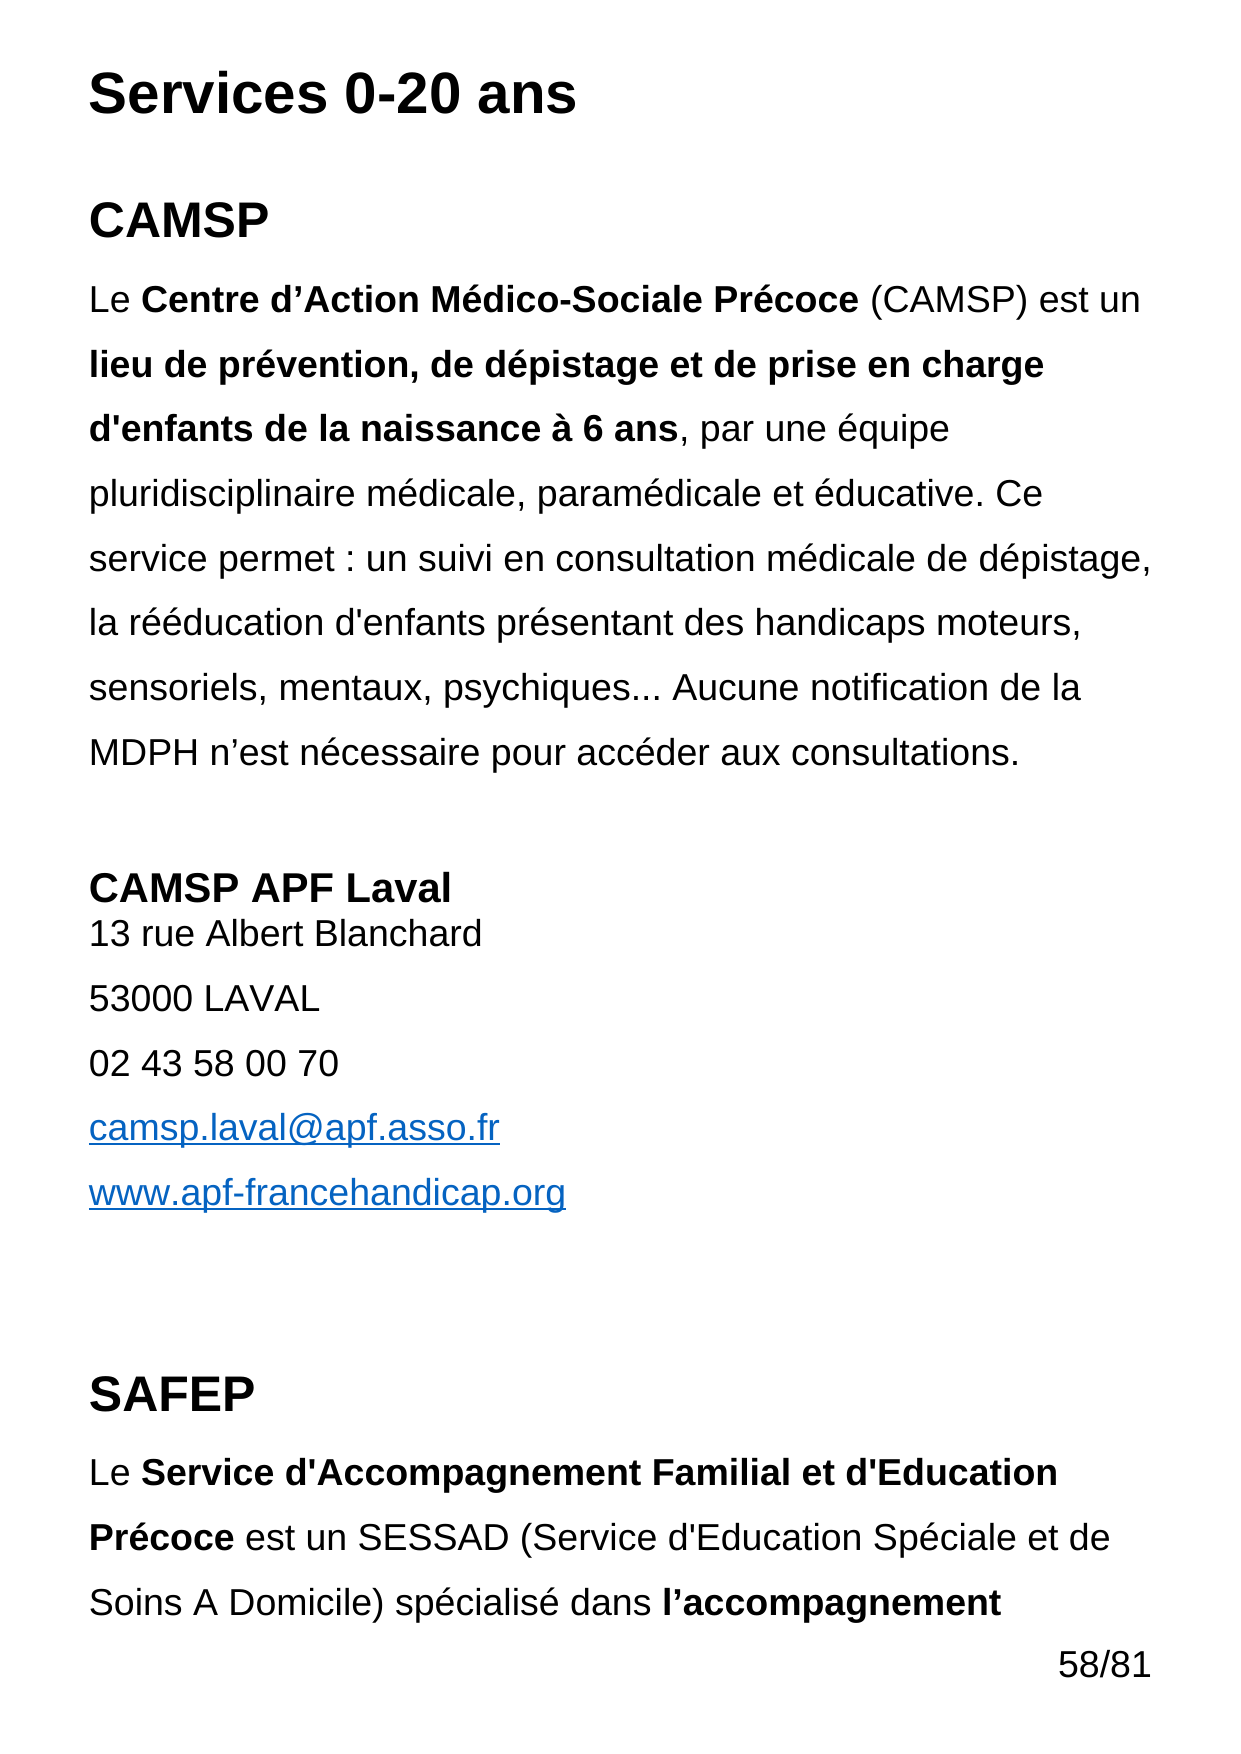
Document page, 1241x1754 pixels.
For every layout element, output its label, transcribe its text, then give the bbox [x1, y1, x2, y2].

text camsp.laval@apf.asso.fr [89, 1105, 1152, 1148]
text 53000 LAVAL [89, 976, 1152, 1019]
text 13 rue Albert Blanchard [89, 911, 1152, 954]
subtitle CAMSP APF Laval [89, 863, 1152, 911]
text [89, 1450, 1152, 1623]
subtitle CAMSP [89, 191, 1152, 248]
text 02 43 58 00 70 [89, 1041, 1152, 1084]
text Le Centre d’Action Médico-Sociale Précoce (CAMSP) est un lieu de prévention, de dépistage et de prise en charge d'enfants de la naissance à 6 ans, par une équipe pluridisciplinaire médicale, paramédicale et éducative. Ce service permet : un suivi en consultation médicale de dépistage, la rééducation d'enfants présentant des handicaps moteurs, sensoriels, mentaux, psychiques... Aucune notification de la MDPH n’est nécessaire pour accéder aux consultations. [89, 277, 1152, 773]
subtitle Services 0-20 ans [89, 59, 1152, 126]
text www.apf-francehandicap.org [89, 1170, 1152, 1213]
subtitle SAFEP [89, 1364, 1152, 1422]
